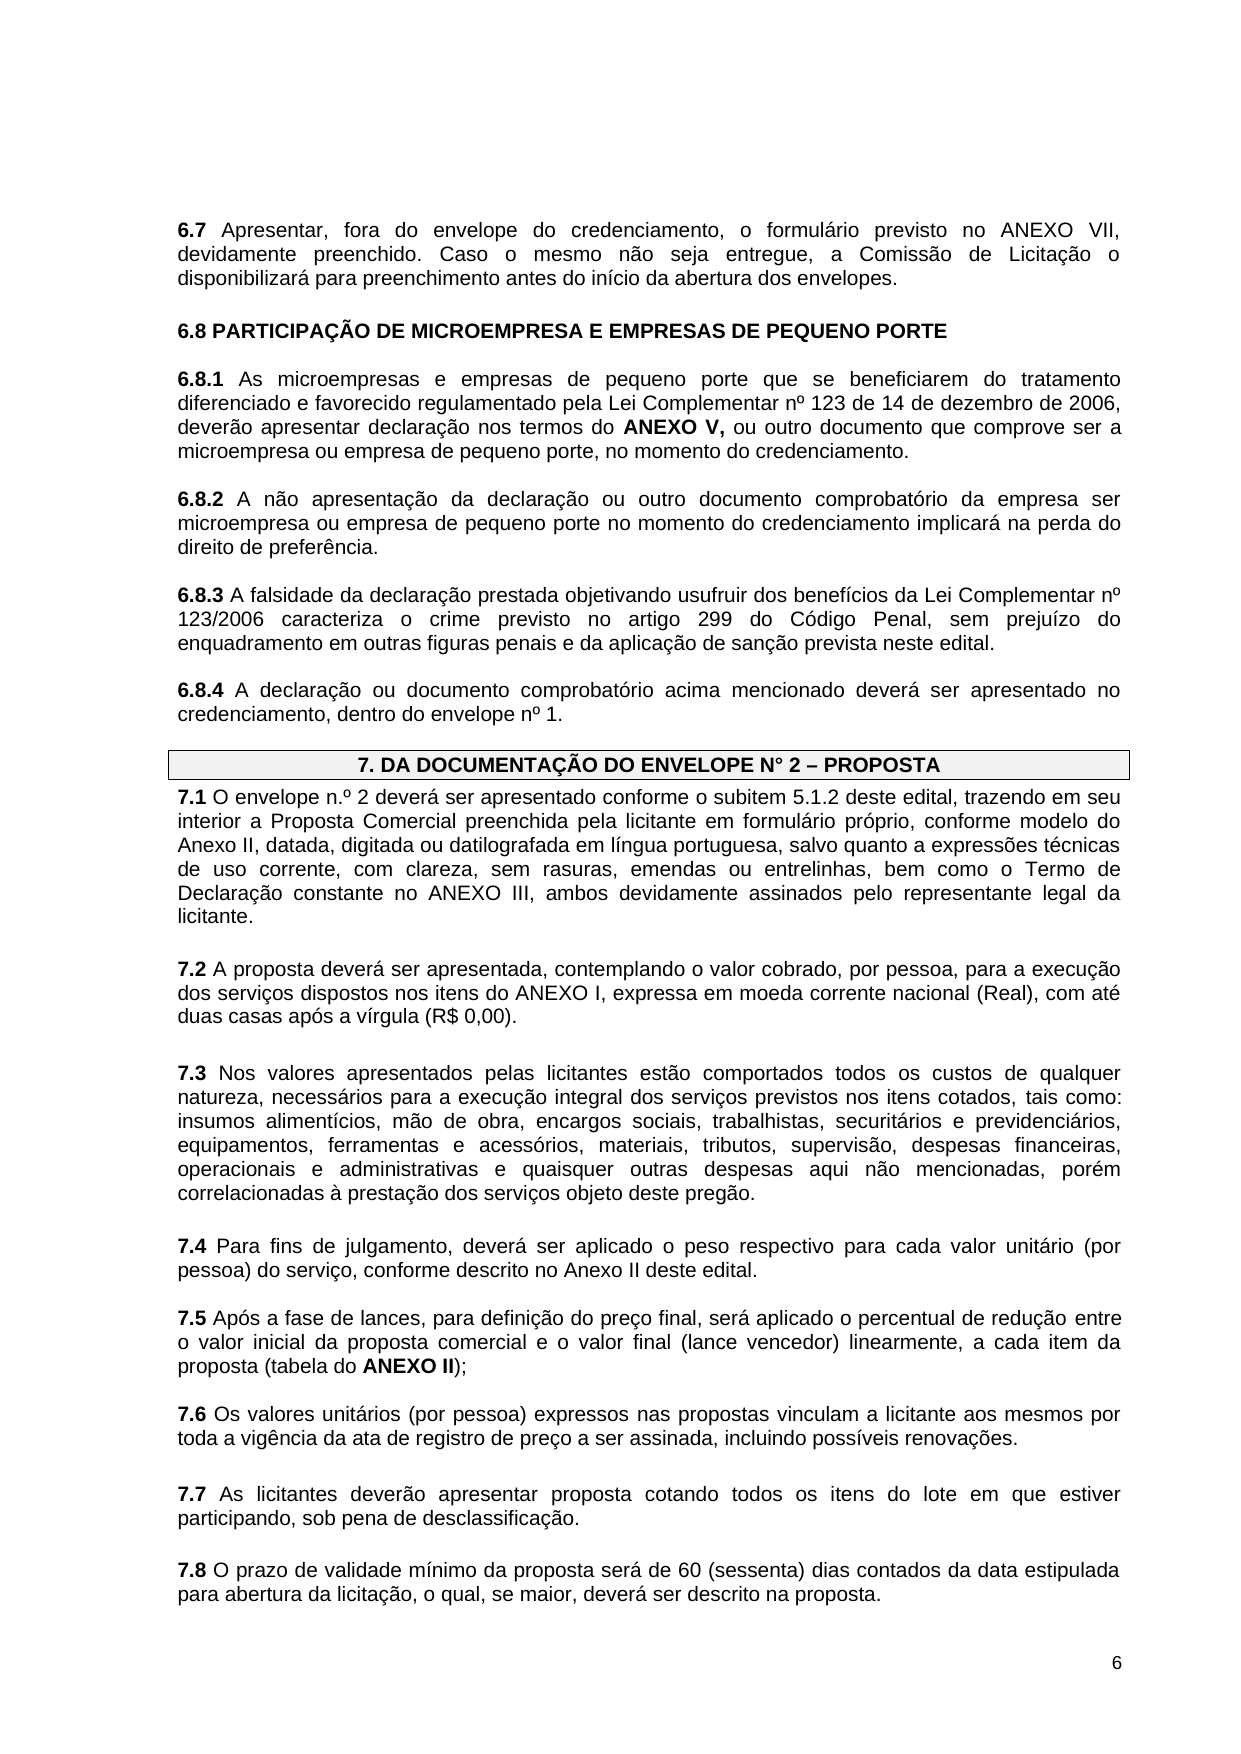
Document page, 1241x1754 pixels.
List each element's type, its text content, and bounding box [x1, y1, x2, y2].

text 6.8 PARTICIPAÇÃO DE MICROEMPRESA E EMPRESAS DE PEQUENO PORTE [177, 319, 1122, 343]
text 6.8.1 As microempresas e empresas de pequeno porte que se beneficiarem do tratamento diferenciado e favorecido regulamentado pela Lei Complementar nº 123 de 14 de dezembro de 2006, deverão apresentar declaração nos termos do ANEXO V, ou outro documento que comprove ser a microempresa ou empresa de pequeno porte, no momento do credenciamento. [177, 367, 1122, 463]
subtitle 7. DA DOCUMENTAÇÃO DO ENVELOPE N° 2 – PROPOSTA [169, 751, 1129, 779]
text 7.6 Os valores unitários (por pessoa) expressos nas propostas vinculam a licitante aos mesmos por toda a vigência da ata de registro de preço a ser assinada, incluindo possíveis renovações. [177, 1401, 1121, 1449]
text 6.7 Apresentar, fora do envelope do credenciamento, o formulário previsto no ANEXO VII, devidamente preenchido. Caso o mesmo não seja entregue, a Comissão de Licitação o disponibilizará para preenchimento antes do início da abertura dos envelopes. [177, 218, 1121, 290]
text 7.2 A proposta deverá ser apresentada, contemplando o valor cobrado, por pessoa, para a execução dos serviços dispostos nos itens do ANEXO I, expressa em moeda corrente nacional (Real), com até duas casas após a vírgula (R$ 0,00). [177, 956, 1122, 1028]
text 6.8.4 A declaração ou documento comprobatório acima mencionado deverá ser apresentado no credenciamento, dentro do envelope nº 1. [177, 678, 1122, 726]
text 7.8 O prazo de validade mínimo da proposta será de 60 (sessenta) dias contados da data estipulada para abertura da licitação, o qual, se maior, deverá ser descrito na proposta. [177, 1558, 1122, 1606]
text 6.8.2 A não apresentação da declaração ou outro documento comprobatório da empresa ser microempresa ou empresa de pequeno porte no momento do credenciamento implicará na perda do direito de preferência. [177, 487, 1122, 558]
text 7.1 O envelope n.º 2 deverá ser apresentado conforme o subitem 5.1.2 deste edital, trazendo em seu interior a Proposta Comercial preenchida pela licitante em formulário próprio, conforme modelo do Anexo II, datada, digitada ou datilografada em língua portuguesa, salvo quanto a expressões técnicas de uso corrente, com clareza, sem rasuras, emendas ou entrelinhas, bem como o Termo de Declaração constante no ANEXO III, ambos devidamente assinados pelo representante legal da licitante. [177, 784, 1122, 928]
text 7.5 Após a fase de lances, para definição do preço final, será aplicado o percentual de redução entre o valor inicial da proposta comercial e o valor final (lance vencedor) linearmente, a cada item da proposta (tabela do ANEXO II); [177, 1306, 1122, 1377]
text 7.4 Para fins de julgamento, deverá ser aplicado o peso respectivo para cada valor unitário (por pessoa) do serviço, conforme descrito no Anexo II deste edital. [177, 1234, 1122, 1282]
text 6.8.3 A falsidade da declaração prestada objetivando usufruir dos benefícios da Lei Complementar nº 123/2006 caracteriza o crime previsto no artigo 299 do Código Penal, sem prejuízo do enquadramento em outras figuras penais e da aplicação de sanção prevista neste edital. [177, 582, 1122, 654]
text 7.3 Nos valores apresentados pelas licitantes estão comportados todos os custos de qualquer natureza, necessários para a execução integral dos serviços previstos nos itens cotados, tais como: insumos alimentícios, mão de obra, encargos sociais, trabalhistas, securitários e previdenciários, equipamentos, ferramentas e acessórios, materiais, tributos, supervisão, despesas financeiras, operacionais e administrativas e quaisquer outras despesas aqui não mencionadas, porém correlacionadas à prestação dos serviços objeto deste pregão. [177, 1061, 1122, 1205]
text 7.7 As licitantes deverão apresentar proposta cotando todos os itens do lote em que estiver participando, sob pena de desclassificação. [177, 1482, 1122, 1530]
